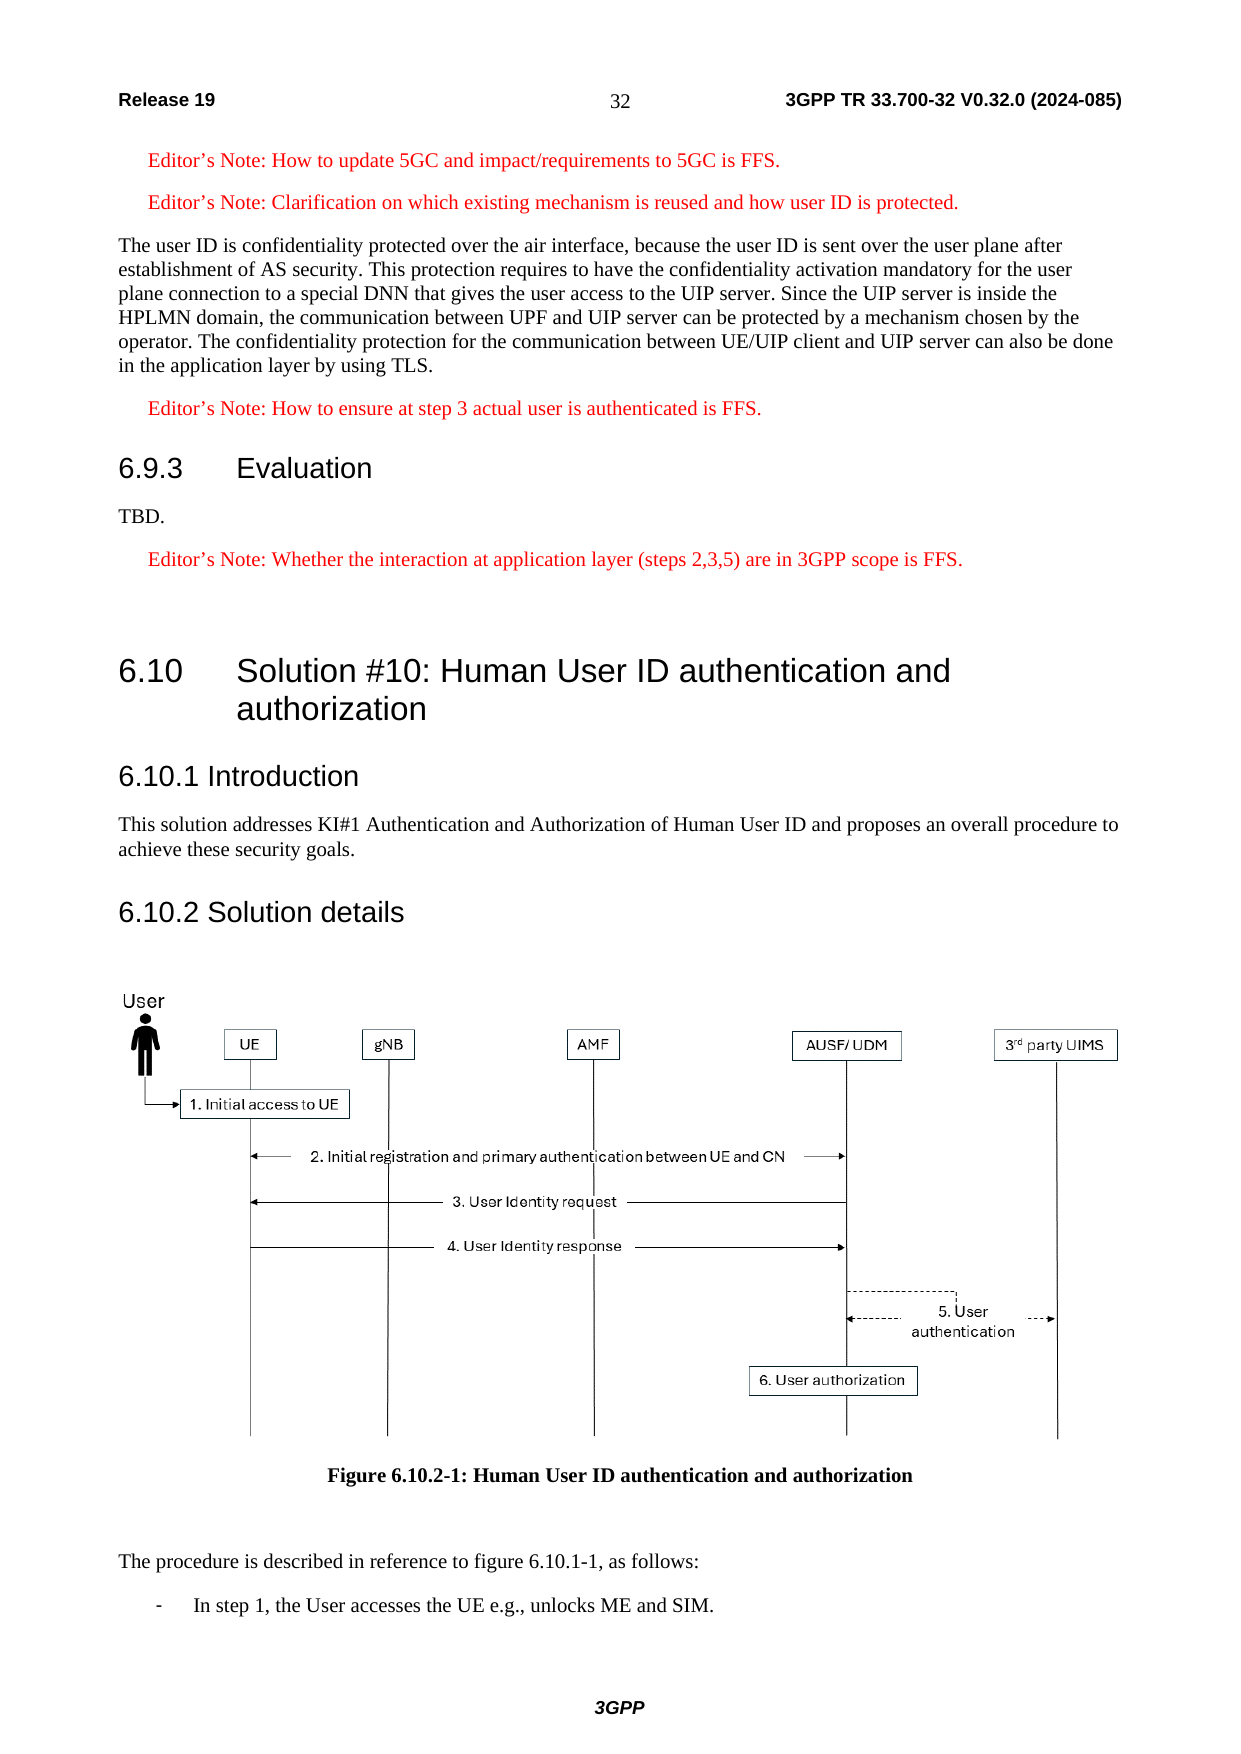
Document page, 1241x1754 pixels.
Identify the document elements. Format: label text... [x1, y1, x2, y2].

picture [118, 989, 1121, 1445]
text 6.9.3 Evaluation [118, 452, 1122, 485]
text TBD. [118, 504, 1122, 528]
text This solution addresses KI#1 Authentication and Authorization of Human User ID and proposes an overall procedure to achieve these security goals. [118, 811, 1122, 861]
subtitle 6.10.2 Solution details [118, 894, 1122, 928]
text Figure 6.10.2-1: Human User ID authentication and authorization [118, 1463, 1122, 1487]
text 6.10 Solution #10: Human User ID authentication and authorization [118, 651, 1122, 728]
subtitle 6.10.1 Introduction [118, 759, 1122, 793]
text The procedure is described in reference to figure 6.10.1-1, as follows: [118, 1549, 1122, 1573]
list In step 1, the User accesses the UE e.g., unlocks ME and SIM. [156, 1592, 1122, 1617]
